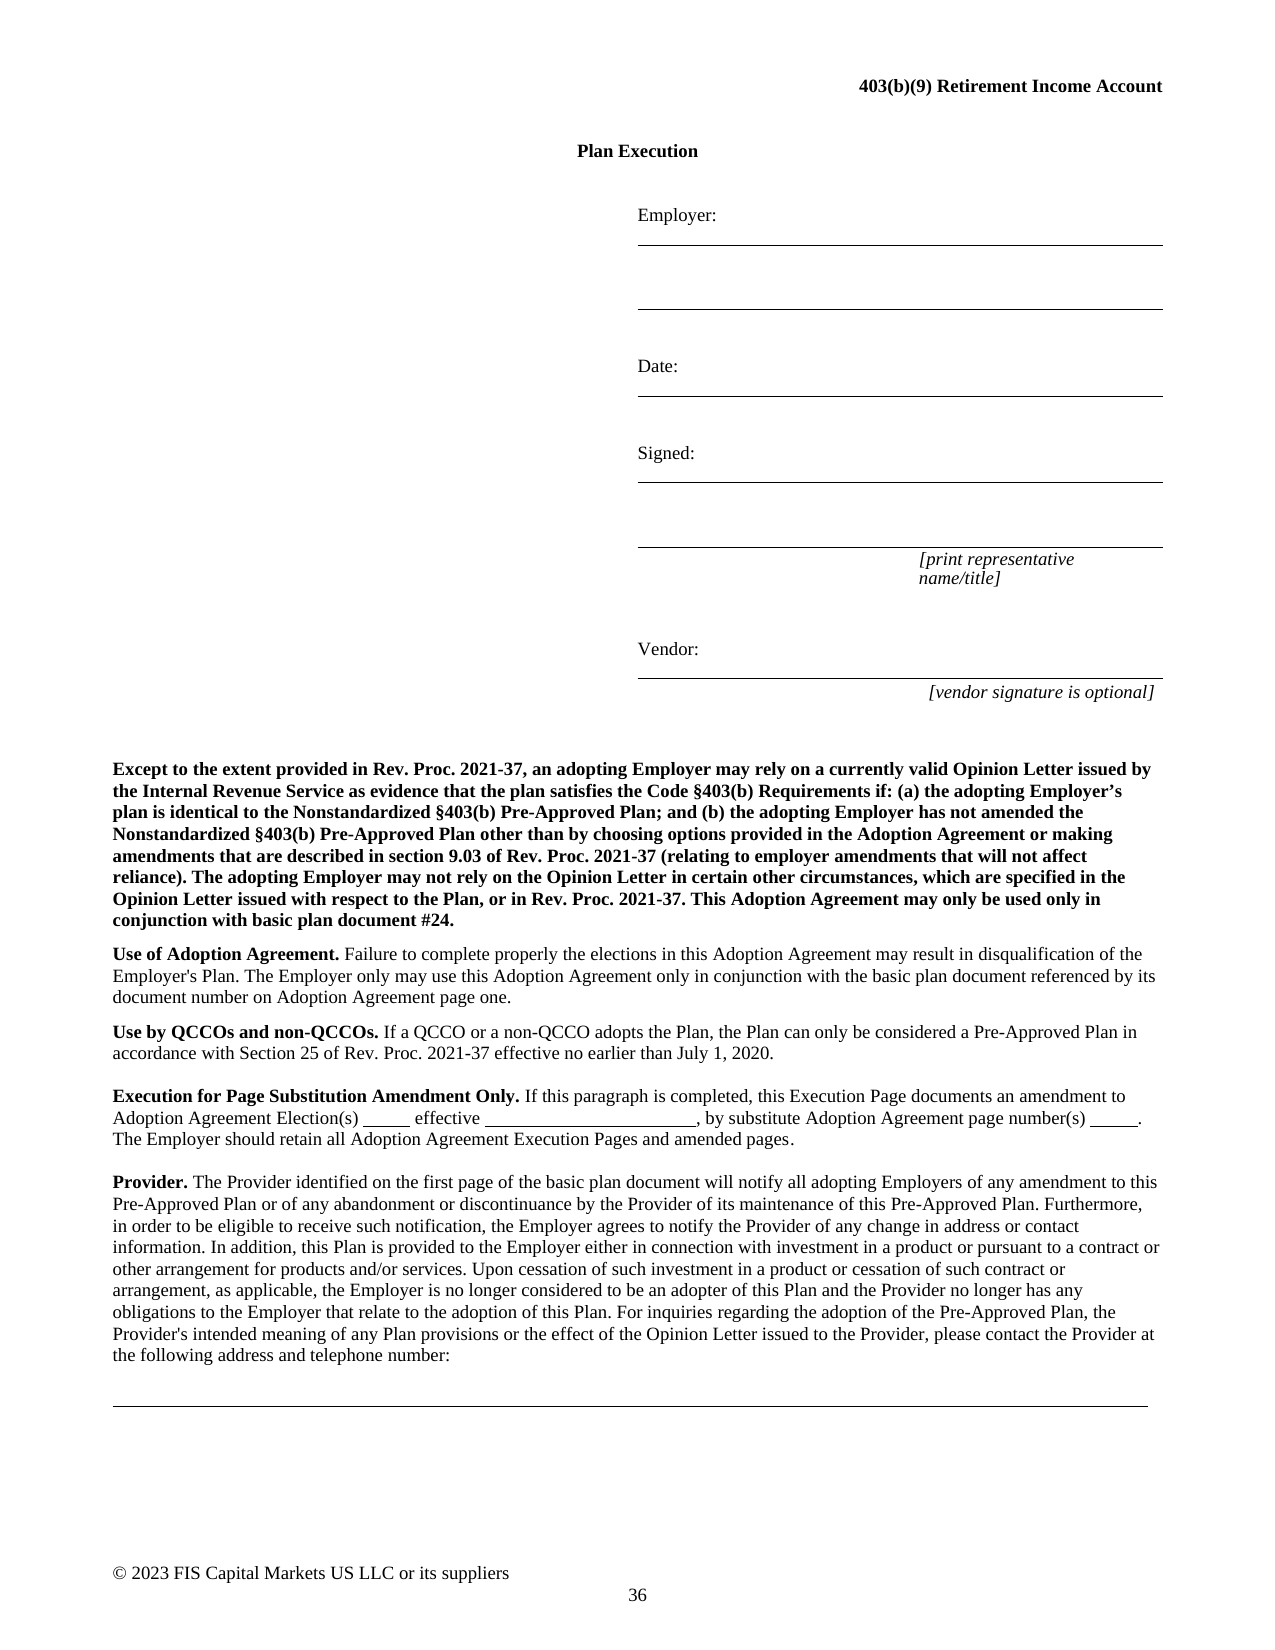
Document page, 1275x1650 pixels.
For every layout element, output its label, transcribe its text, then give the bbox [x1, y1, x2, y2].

text [vendor signature is optional] [928, 681, 1162, 703]
text [print representative name/title] [919, 549, 1162, 589]
text Execution for Page Substitution Amendment Only. If this paragraph is completed, this Execution Page documents an amendment to Adoption Agreement Election(s) effective , by substitute Adoption Agreement page number(s) . The Employer should retain all Adoption Agreement Execution Pages and amended pages. [112, 1085, 1147, 1150]
text Employer: [637, 204, 1162, 245]
text Date: [637, 355, 1162, 396]
text Provider. The Provider identified on the first page of the basic plan document will notify all adopting Employers of any amendment to this Pre-Approved Plan or of any abandonment or discontinuance by the Provider of its maintenance of this Pre-Approved Plan. Furthermore, in order to be eligible to receive such notification, the Employer agrees to notify the Provider of any change in address or contact information. In addition, this Plan is provided to the Employer either in connection with investment in a product or pursuant to a contract or other arrangement for products and/or services. Upon cessation of such investment in a product or cessation of such contract or arrangement, as applicable, the Employer is no longer considered to be an adopter of this Plan and the Provider no longer has any obligations to the Employer that relate to the adoption of this Plan. For inquiries regarding the adoption of the Pre-Approved Plan, the Provider's intended meaning of any Plan provisions or the effect of the Opinion Letter issued to the Provider, please contact the Provider at the following address and telephone number: [112, 1171, 1162, 1366]
text Except to the extent provided in Rev. Proc. 2021-37, an adopting Employer may rely on a currently valid Opinion Letter issued by the Internal Revenue Service as evidence that the plan satisfies the Code §403(b) Requirements if: (a) the adopting Employer’s plan is identical to the Nonstandardized §403(b) Pre-Approved Plan; and (b) the adopting Employer has not amended the Nonstandardized §403(b) Pre-Approved Plan other than by choosing options provided in the Adoption Agreement or making amendments that are described in section 9.03 of Rev. Proc. 2021-37 (relating to employer amendments that will not affect reliance). The adopting Employer may not rely on the Opinion Letter in certain other circumstances, which are specified in the Opinion Letter issued with respect to the Plan, or in Rev. Proc. 2021-37. This Adoption Agreement may only be used only in conjunction with basic plan document #24. [112, 758, 1162, 931]
text Use of Adoption Agreement. Failure to complete properly the elections in this Adoption Agreement may result in disqualification of the Employer's Plan. The Employer only may use this Adoption Agreement only in conjunction with the basic plan document referenced by its document number on Adoption Agreement page one. [112, 943, 1162, 1008]
text Plan Execution [112, 140, 1162, 161]
text Use by QCCOs and non-QCCOs. If a QCCO or a non-QCCO adopts the Plan, the Plan can only be considered a Pre-Approved Plan in accordance with Section 25 of Rev. Proc. 2021-37 effective no earlier than July 1, 2020. [112, 1021, 1162, 1064]
text Vendor: [637, 638, 1162, 678]
text Signed: [637, 442, 1162, 482]
